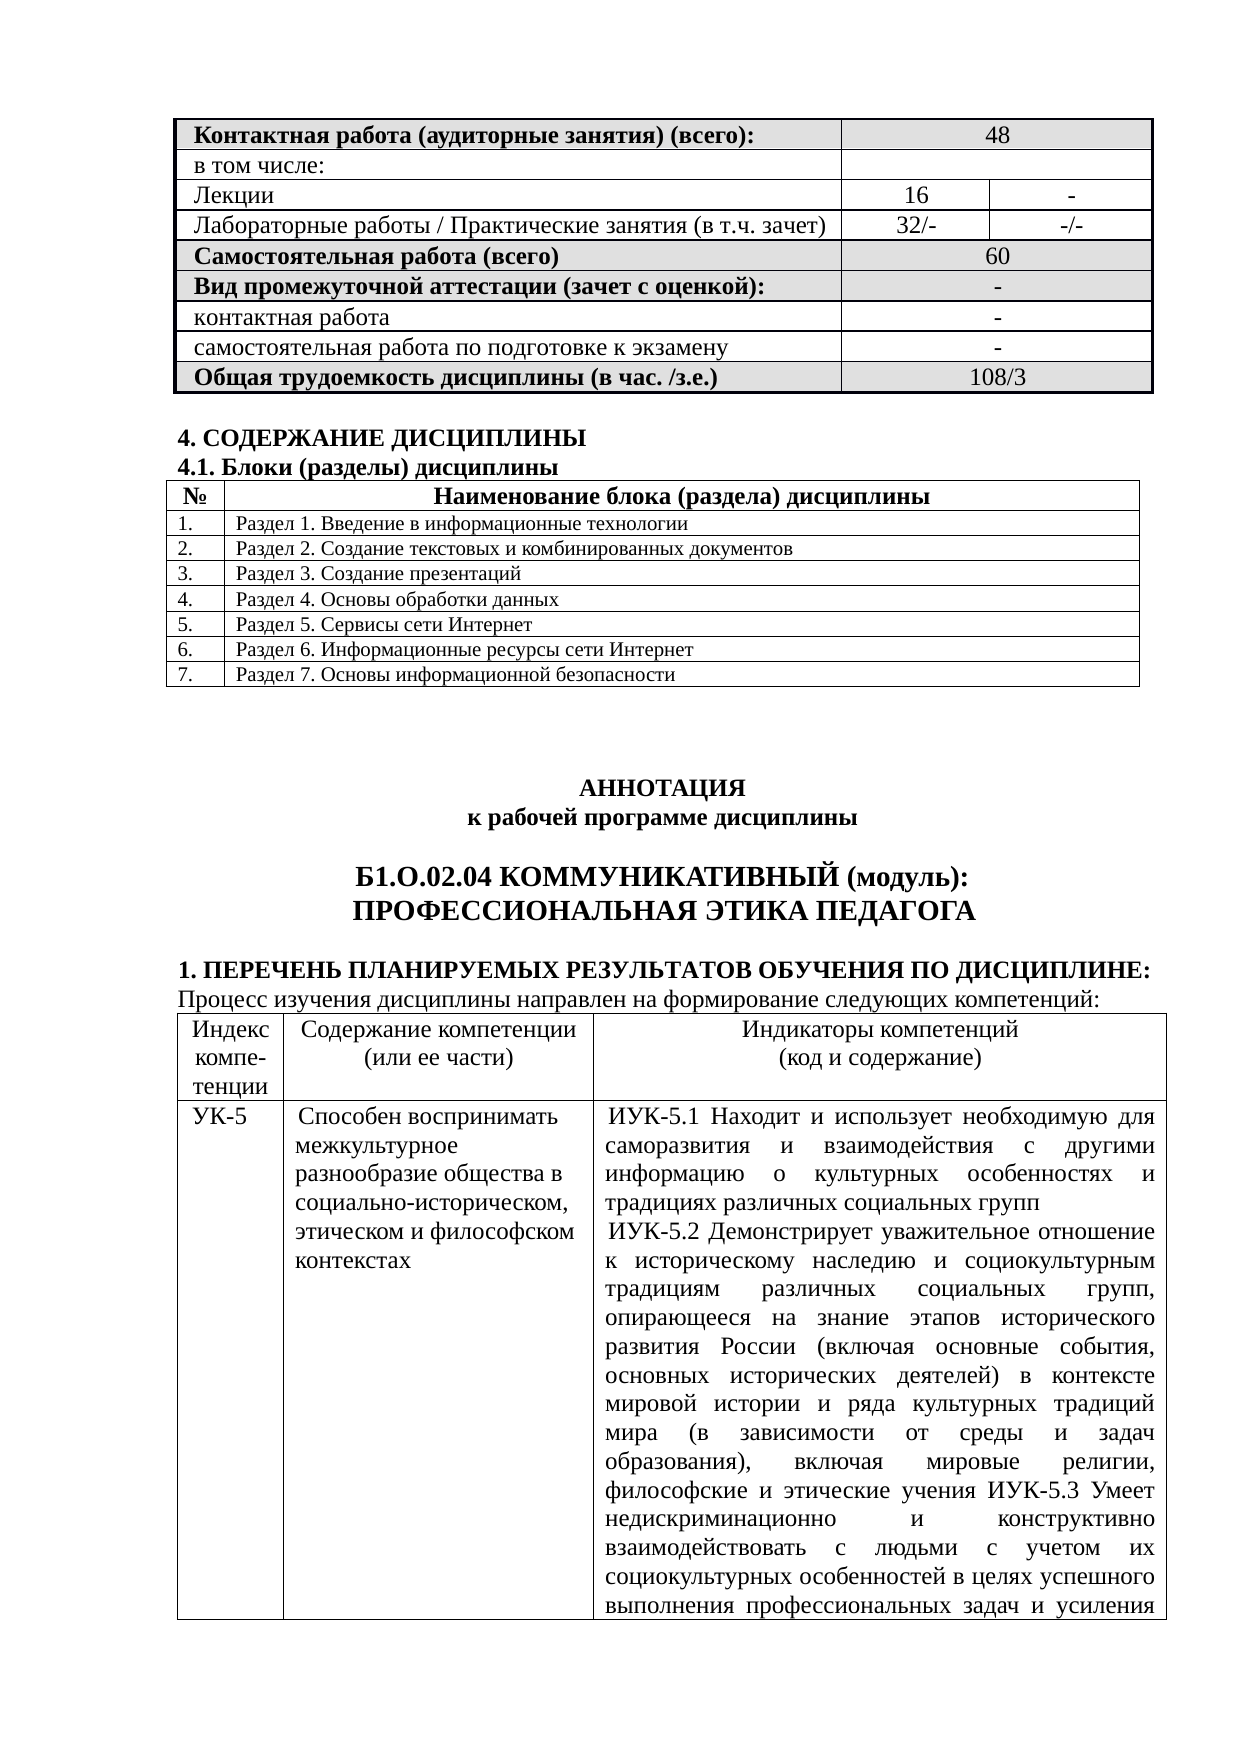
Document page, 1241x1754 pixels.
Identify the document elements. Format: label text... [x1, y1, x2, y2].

text Процесс изучения дисциплины направлен на формирование следующих компетенций: [177, 984, 1152, 1013]
table_cell Раздел 7. Основы информационной безопасности [225, 662, 1139, 686]
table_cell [284, 1101, 593, 1618]
text Б1.О.02.04 КОММУНИКАТИВНЫЙ (модуль): [173, 859, 1152, 893]
table_cell 48 [842, 120, 1151, 148]
table_cell Раздел 3. Создание презентаций [225, 561, 1139, 585]
text 1. ПЕРЕЧЕНЬ ПЛАНИРУЕМЫХ РЕЗУЛЬТАТОВ ОБУЧЕНИЯ ПО ДИСЦИПЛИНЕ: [177, 955, 1152, 984]
table_cell - [842, 332, 1151, 361]
text к рабочей программе дисциплины [173, 802, 1152, 831]
text ПРОФЕССИОНАЛЬНАЯ ЭТИКА ПЕДАГОГА [177, 893, 1152, 926]
table_cell Самостоятельная работа (всего) [177, 241, 841, 270]
table_cell Раздел 4. Основы обработки данных [225, 586, 1139, 611]
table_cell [594, 1101, 1166, 1618]
table_cell 4. [167, 586, 224, 611]
table_cell Общая трудоемкость дисциплины (в час. /з.е.) [177, 362, 841, 391]
table_cell - [990, 180, 1151, 209]
table_cell самостоятельная работа по подготовке к экзамену [177, 332, 841, 361]
table_cell в том числе: [177, 150, 841, 179]
text 4.1. Блоки (разделы) дисциплины [177, 452, 1152, 480]
table_cell [842, 150, 1151, 179]
table_cell - [842, 302, 1151, 330]
table_cell Вид промежуточной аттестации (зачет с оценкой): [177, 271, 841, 300]
table_cell 6. [167, 637, 224, 661]
table_cell - [842, 271, 1151, 300]
table_cell 3. [167, 561, 224, 585]
table_cell 7. [167, 662, 224, 686]
table_cell 32/- [842, 211, 989, 239]
table_cell Раздел 6. Информационные ресурсы сети Интернет [225, 637, 1139, 661]
table_cell 60 [842, 241, 1151, 270]
text АННОТАЦИЯ [173, 773, 1152, 802]
table_cell Раздел 2. Создание текстовых и комбинированных документов [225, 536, 1139, 560]
table_header Индекс компе-тенции [178, 1014, 283, 1100]
text 4. Содержание дисциплины [177, 423, 1152, 452]
table_cell -/- [990, 211, 1151, 239]
table_cell 1. [167, 511, 224, 535]
table_header Содержание компетенции (или ее части) [284, 1014, 593, 1100]
table_cell Лекции [177, 180, 841, 209]
table_cell УК-5 [178, 1101, 283, 1618]
table_header Индикаторы компетенций (код и содержание) [594, 1014, 1166, 1100]
table_cell Раздел 5. Сервисы сети Интернет [225, 612, 1139, 636]
table_cell 16 [842, 180, 989, 209]
table_cell Лабораторные работы / Практические занятия (в т.ч. зачет) [177, 211, 841, 239]
table_cell Контактная работа (аудиторные занятия) (всего): [177, 120, 841, 148]
table_cell контактная работа [177, 302, 841, 330]
table_cell Раздел 1. Введение в информационные технологии [225, 511, 1139, 535]
table_header № [167, 481, 224, 510]
table_cell 108/3 [842, 362, 1151, 391]
table_cell 2. [167, 536, 224, 560]
table_cell 5. [167, 612, 224, 636]
table_header Наименование блока (раздела) дисциплины [225, 481, 1139, 510]
